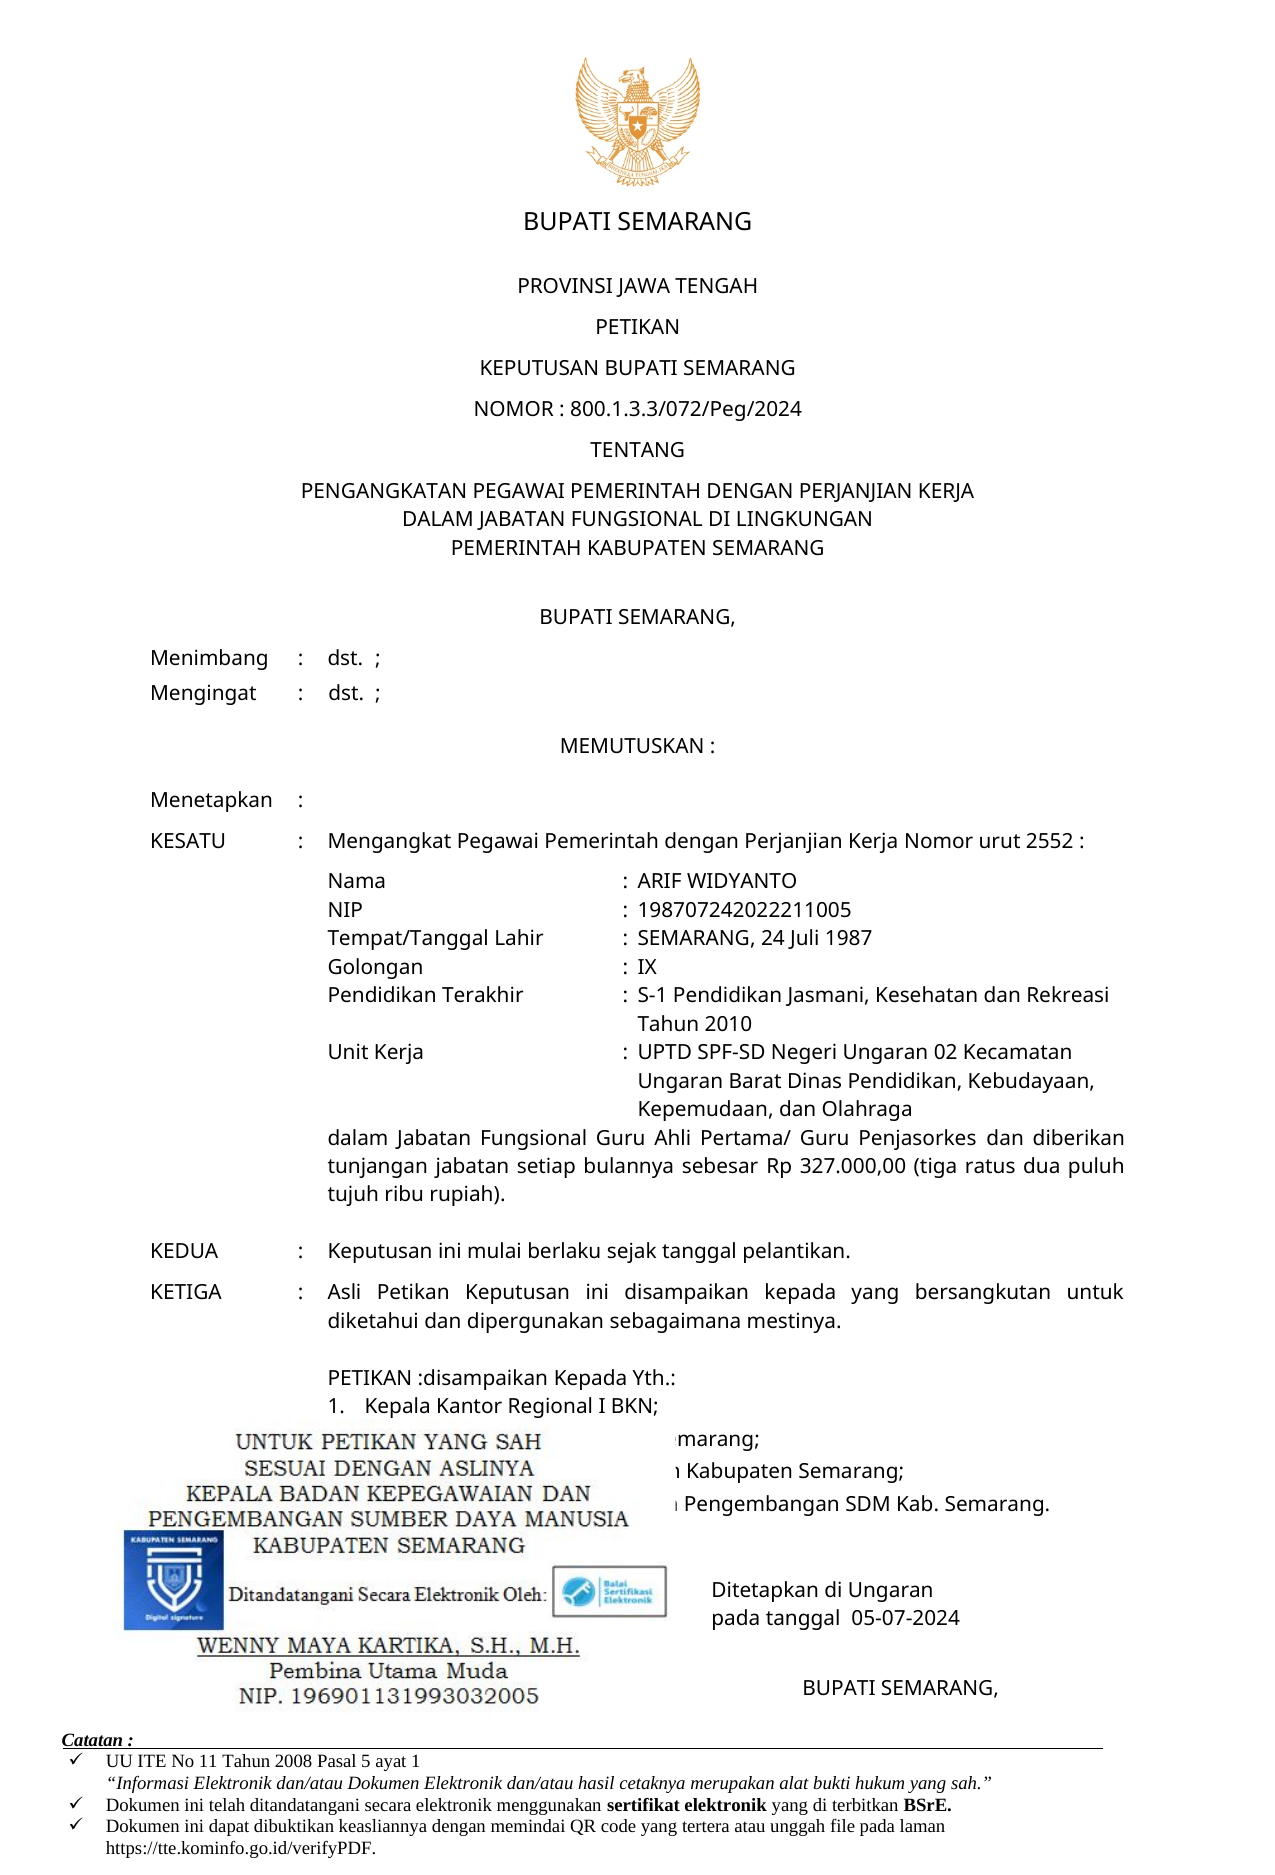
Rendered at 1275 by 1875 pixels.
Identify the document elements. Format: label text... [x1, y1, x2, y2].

text DALAM JABATAN FUNGSIONAL DI LINGKUNGAN [150, 504, 1125, 533]
list 3. Kepala Badan Keuangan Daerah Kabupaten ; [676, 1456, 1125, 1485]
text PROVINSI JAWA TENGAH [150, 271, 1125, 300]
text Menimbang : dst. ; [150, 643, 1125, 672]
text pada tanggal 05-07-2024 [711, 1603, 1125, 1632]
text BUPATI SEMARANG [150, 203, 1125, 237]
text MEMUTUSKAN : [150, 731, 1125, 760]
text NIP : 198707242022211005 [327, 895, 1125, 923]
text PETIKAN :disampaikan Kepada Yth.: [150, 1363, 1125, 1391]
text KETIGA : Asli Petikan Keputusan ini disampaikan kepada yang bersangkutan untuk diketahui dan dipergunakan sebagaimana mestinya. [150, 1277, 1125, 1334]
text Golongan : IX [327, 952, 1125, 980]
text KEPUTUSAN BUPATI [150, 353, 1125, 382]
text Pendidikan Terakhir : S-1 Pendidikan Jasmani, Kesehatan dan Rekreasi Tahun 2010 [327, 980, 1125, 1037]
text PEMERINTAH KABUPATEN SEMARANG [150, 533, 1125, 561]
list 2. Inspektur Daerah Kabupaten ; [676, 1424, 1125, 1452]
text Tempat/Tanggal Lahir : SEMARANG, 24 Juli 1987 [327, 923, 1125, 952]
text Ditetapkan di Ungaran [711, 1575, 1125, 1603]
text Menetapkan : [150, 785, 1125, 813]
text KEDUA : Keputusan ini mulai berlaku sejak tanggal pelantikan. [150, 1236, 1125, 1265]
text Nama : ARIF WIDYANTO [327, 867, 1125, 895]
text BUPATI , [150, 602, 1125, 631]
text NOMOR : 800.1.3.3/072/Peg/2024 [150, 394, 1125, 423]
text KESATU : Mengangkat Pegawai Pemerintah dengan Perjanjian Kerja Nomor urut 2552 : [150, 826, 1125, 854]
text Mengingat : dst. ; [150, 678, 1125, 706]
text PETIKAN [150, 312, 1125, 341]
picture [114, 1419, 676, 1720]
text BUPATI , [676, 1673, 1125, 1701]
text dalam Jabatan Fungsional Guru Ahli Pertama/ Guru Penjasorkes dan diberikan tunjangan jabatan setiap bulannya sebesar Rp 327.000,00 (tiga ratus dua puluh tujuh ribu rupiah). [327, 1123, 1125, 1208]
text PENGANGKATAN PEGAWAI PEMERINTAH DENGAN PERJANJIAN KERJA [150, 476, 1125, 504]
picture [567, 51, 708, 192]
list 1. Kepala Kantor Regional I BKN; [327, 1391, 1125, 1419]
text TENTANG [150, 435, 1125, 463]
text Unit Kerja : UPTD SPF-SD Negeri Ungaran 02 Kecamatan Ungaran Barat Dinas Pendidikan, Kebudayaan, Kepemudaan, dan Olahraga [327, 1037, 1125, 1123]
list 4. Kepala Badan Kepegawaian dan Pengembangan SDM Kab. . [676, 1489, 1125, 1517]
